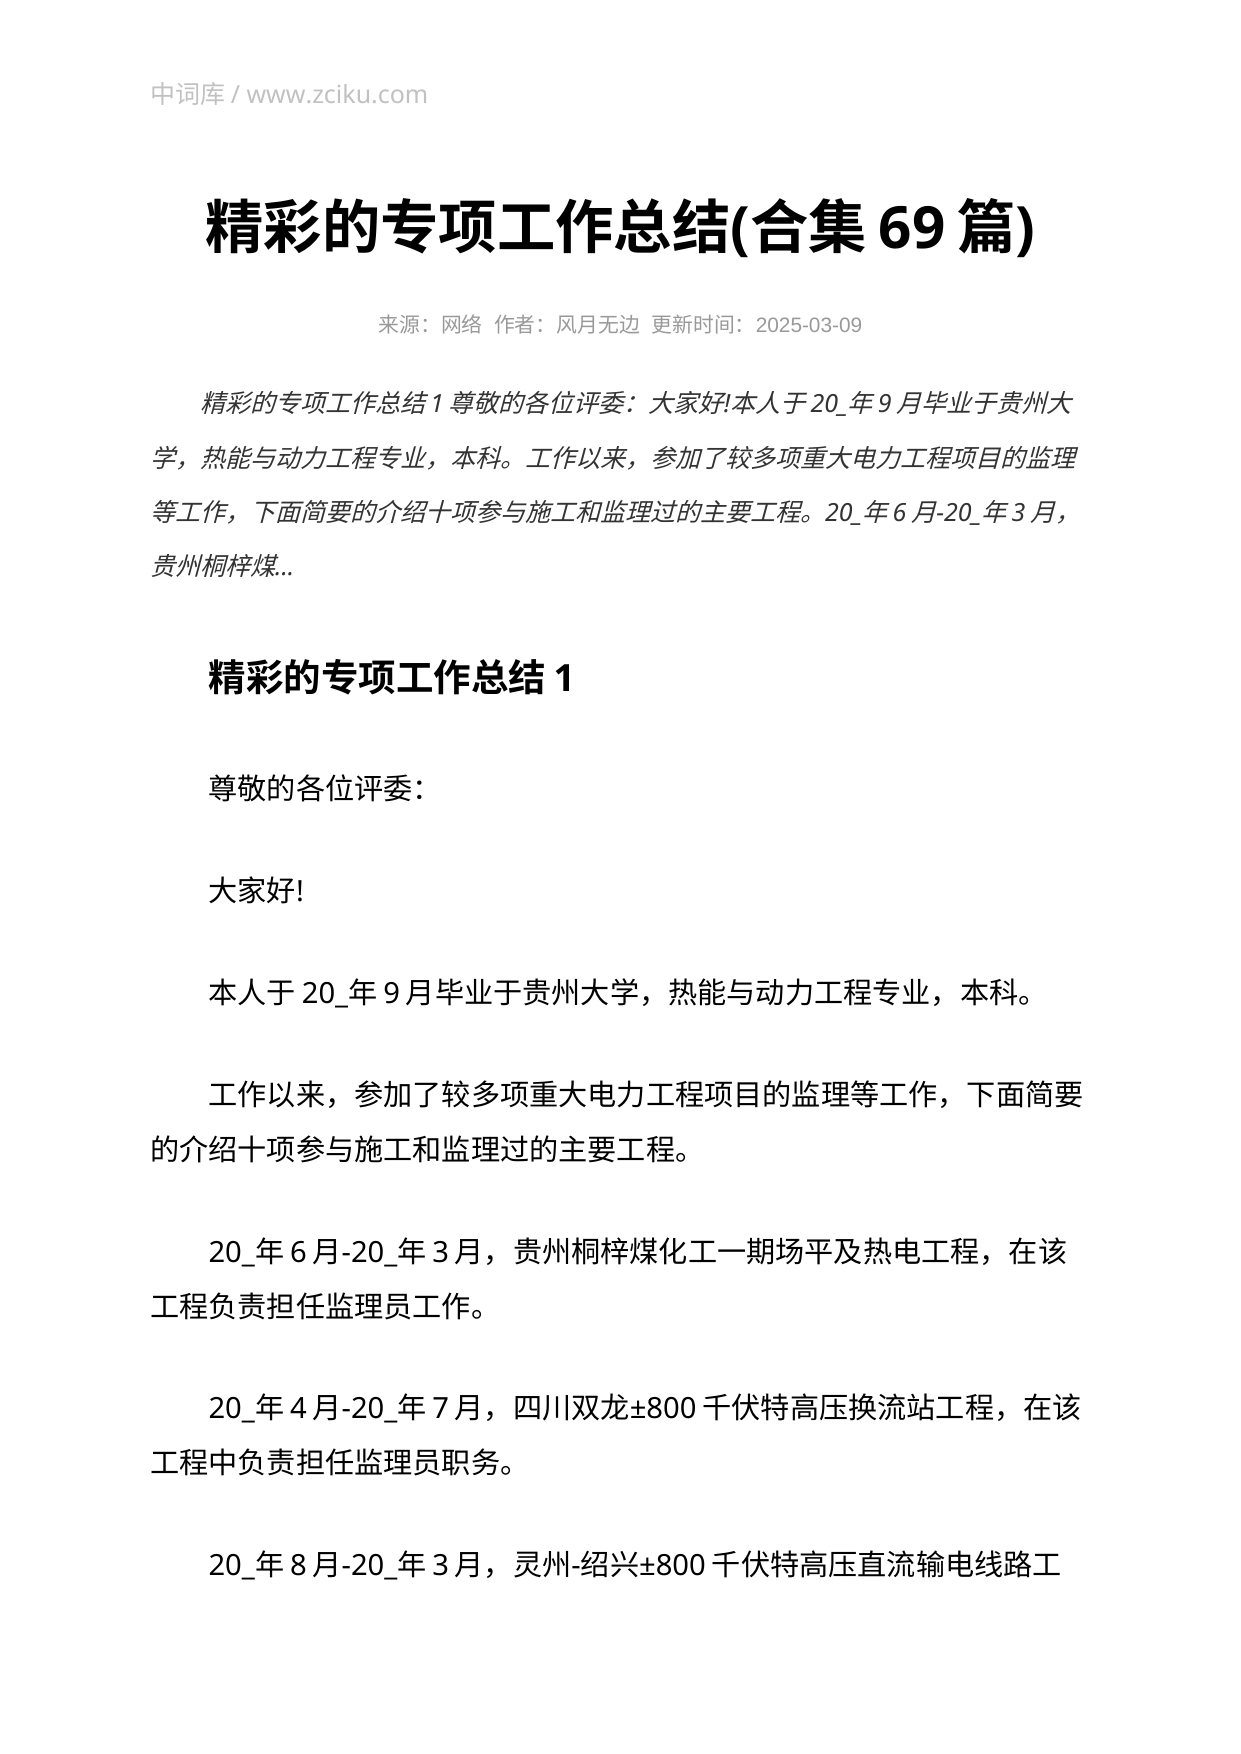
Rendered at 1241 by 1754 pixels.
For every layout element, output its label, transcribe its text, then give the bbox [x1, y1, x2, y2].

text 20_年6月-20_年3月，贵州桐梓煤化工一期场平及热电工程，在该工程负责担任监理员工作。 [150, 1228, 1090, 1325]
text 大家好! [150, 867, 1090, 910]
subtitle 精彩的专项工作总结(合集69篇) [150, 181, 1090, 266]
text 来源：网络 作者：风月无边 更新时间：2025-03-09 [150, 313, 1090, 337]
text 工作以来，参加了较多项重大电力工程项目的监理等工作，下面简要的介绍十项参与施工和监理过的主要工程。 [150, 1071, 1090, 1169]
text 精彩的专项工作总结1尊敬的各位评委：大家好!本人于20_年9月毕业于贵州大学，热能与动力工程专业，本科。工作以来，参加了较多项重大电力工程项目的监理等工作，下面简要的介绍十项参与施工和监理过的主要工程。20_年6月-20_年3月，贵州桐梓煤... [150, 384, 1090, 583]
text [150, 1542, 1090, 1584]
text 尊敬的各位评委： [150, 766, 1090, 808]
text 精彩的专项工作总结1 [150, 648, 1090, 703]
text 20_年4月-20_年7月，四川双龙±800千伏特高压换流站工程，在该工程中负责担任监理员职务。 [150, 1385, 1090, 1482]
text 本人于20_年9月毕业于贵州大学，热能与动力工程专业，本科。 [150, 969, 1090, 1012]
